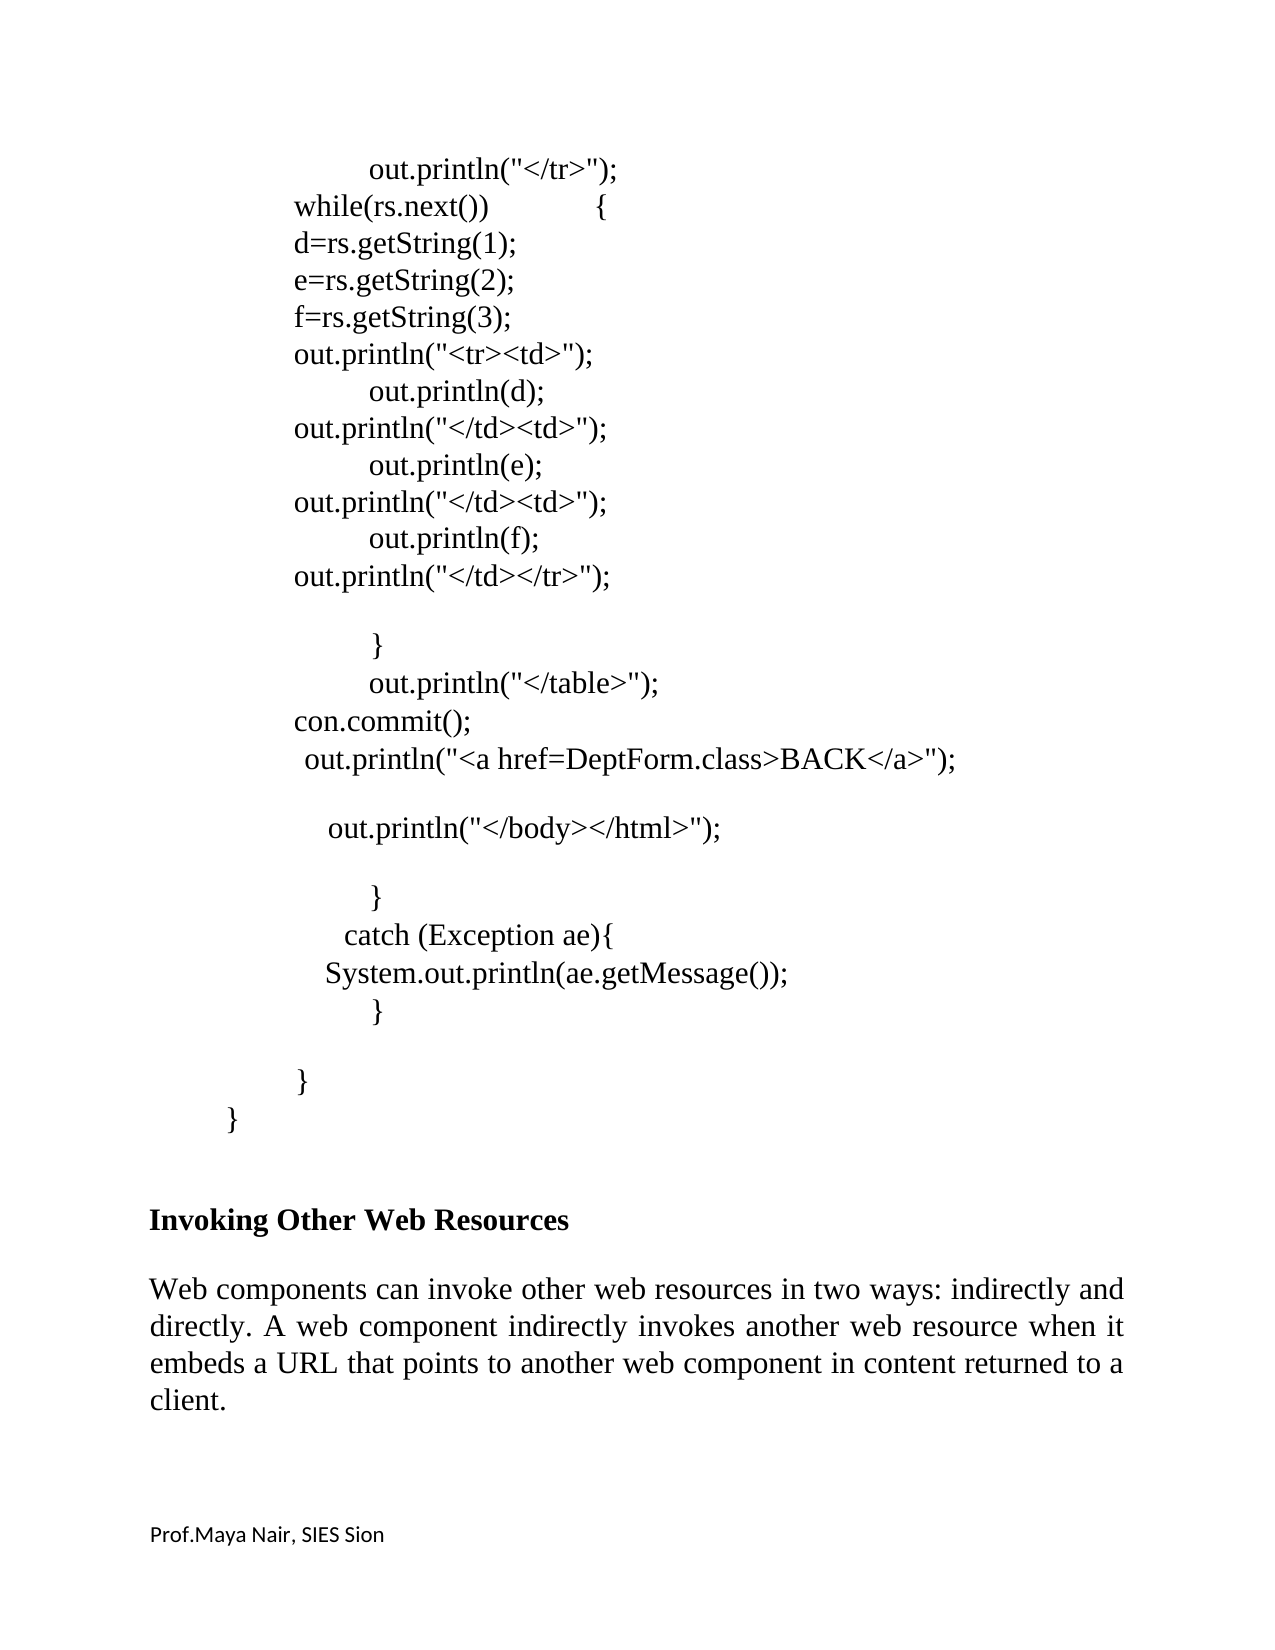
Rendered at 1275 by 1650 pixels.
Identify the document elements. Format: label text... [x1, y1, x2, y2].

text } [144, 627, 1192, 662]
text out.println("</body></html>"); [144, 810, 1192, 846]
text Web components can invoke other web resources in two ways: indirectly and directly. A web component indirectly invokes another web resource when it embeds a URL that points to another web component in content returned to a client. [148, 1271, 1125, 1417]
text out.println("</tr>"); while(rs.next()) { d=rs.getString(1); e=rs.getString(2); f=rs.getString(3); out.println("<tr><td>"); out.println(d); out.println("</td><td>"); out.println(e); out.println("</td><td>"); out.println(f); out.println("</td></tr>"); [225, 150, 704, 593]
text } [225, 1101, 1125, 1136]
subtitle Invoking Other Web Resources [148, 1201, 949, 1237]
text } [144, 992, 1192, 1028]
text out.println("</table>"); con.commit(); [225, 665, 762, 738]
text out.println("<a href=DeptForm.class>BACK</a>"); [144, 740, 1192, 776]
text catch (Exception ae){ [144, 916, 1192, 952]
text System.out.println(ae.getMessage()); [144, 954, 1192, 990]
text } [144, 1062, 1192, 1098]
text } [225, 848, 393, 914]
